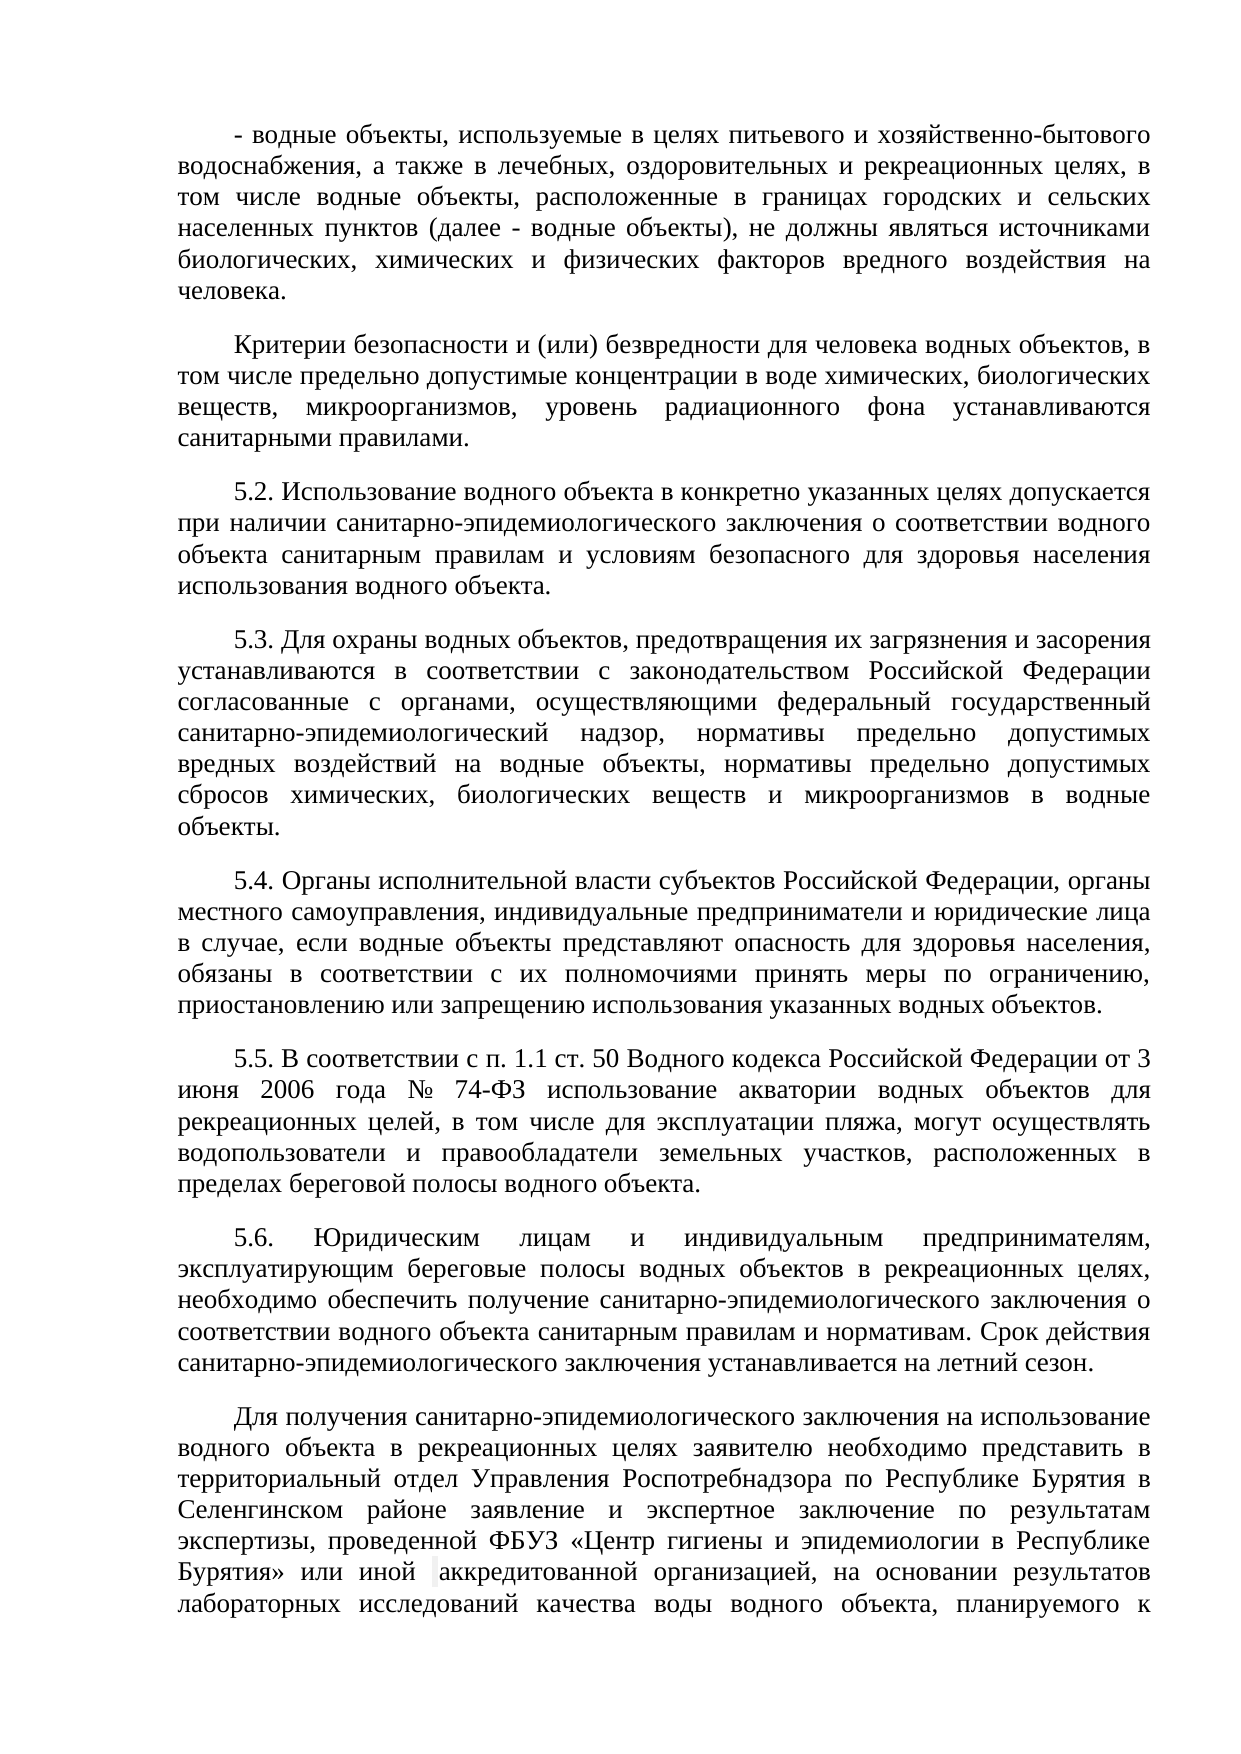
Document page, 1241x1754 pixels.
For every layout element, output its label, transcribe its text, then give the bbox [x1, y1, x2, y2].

text 5.6. Юридическим лицам и индивидуальным предпринимателям, эксплуатирующим береговые полосы водных объектов в рекреационных целях, необходимо обеспечить получение санитарно-эпидемиологического заключения о соответствии водного объекта санитарным правилам и нормативам. Срок действия санитарно-эпидемиологического заключения устанавливается на летний сезон. [177, 1221, 1152, 1377]
text Критерии безопасности и (или) безвредности для человека водных объектов, в том числе предельно допустимые концентрации в воде химических, биологических веществ, микроорганизмов, уровень радиационного фона устанавливаются санитарными правилами. [177, 328, 1152, 452]
text 5.3. Для охраны водных объектов, предотвращения их загрязнения и засорения устанавливаются в соответствии с законодательством Российской Федерации согласованные с органами, осуществляющими федеральный государственный санитарно-эпидемиологический надзор, нормативы предельно допустимых вредных воздействий на водные объекты, нормативы предельно допустимых сбросов химических, биологических веществ и микроорганизмов в водные объекты. [177, 623, 1152, 841]
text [177, 1400, 1152, 1618]
text 5.5. В соответствии с п. 1.1 ст. 50 Водного кодекса Российской Федерации от 3 июня 2006 года № 74-ФЗ использование акватории водных объектов для рекреационных целей, в том числе для эксплуатации пляжа, могут осуществлять водопользователи и правообладатели земельных участков, расположенных в пределах береговой полосы водного объекта. [177, 1042, 1152, 1198]
text 5.2. Использование водного объекта в конкретно указанных целях допускается при наличии санитарно-эпидемиологического заключения о соответствии водного объекта санитарным правилам и условиям безопасного для здоровья населения использования водного объекта. [177, 475, 1152, 600]
text - водные объекты, используемые в целях питьевого и хозяйственно-бытового водоснабжения, а также в лечебных, оздоровительных и рекреационных целях, в том числе водные объекты, расположенные в границах городских и сельских населенных пунктов (далее - водные объекты), не должны являться источниками биологических, химических и физических факторов вредного воздействия на человека. [177, 118, 1152, 305]
text 5.4. Органы исполнительной власти субъектов Российской Федерации, органы местного самоуправления, индивидуальные предприниматели и юридические лица в случае, если водные объекты представляют опасность для здоровья населения, обязаны в соответствии с их полномочиями принять меры по ограничению, приостановлению или запрещению использования указанных водных объектов. [177, 864, 1152, 1019]
